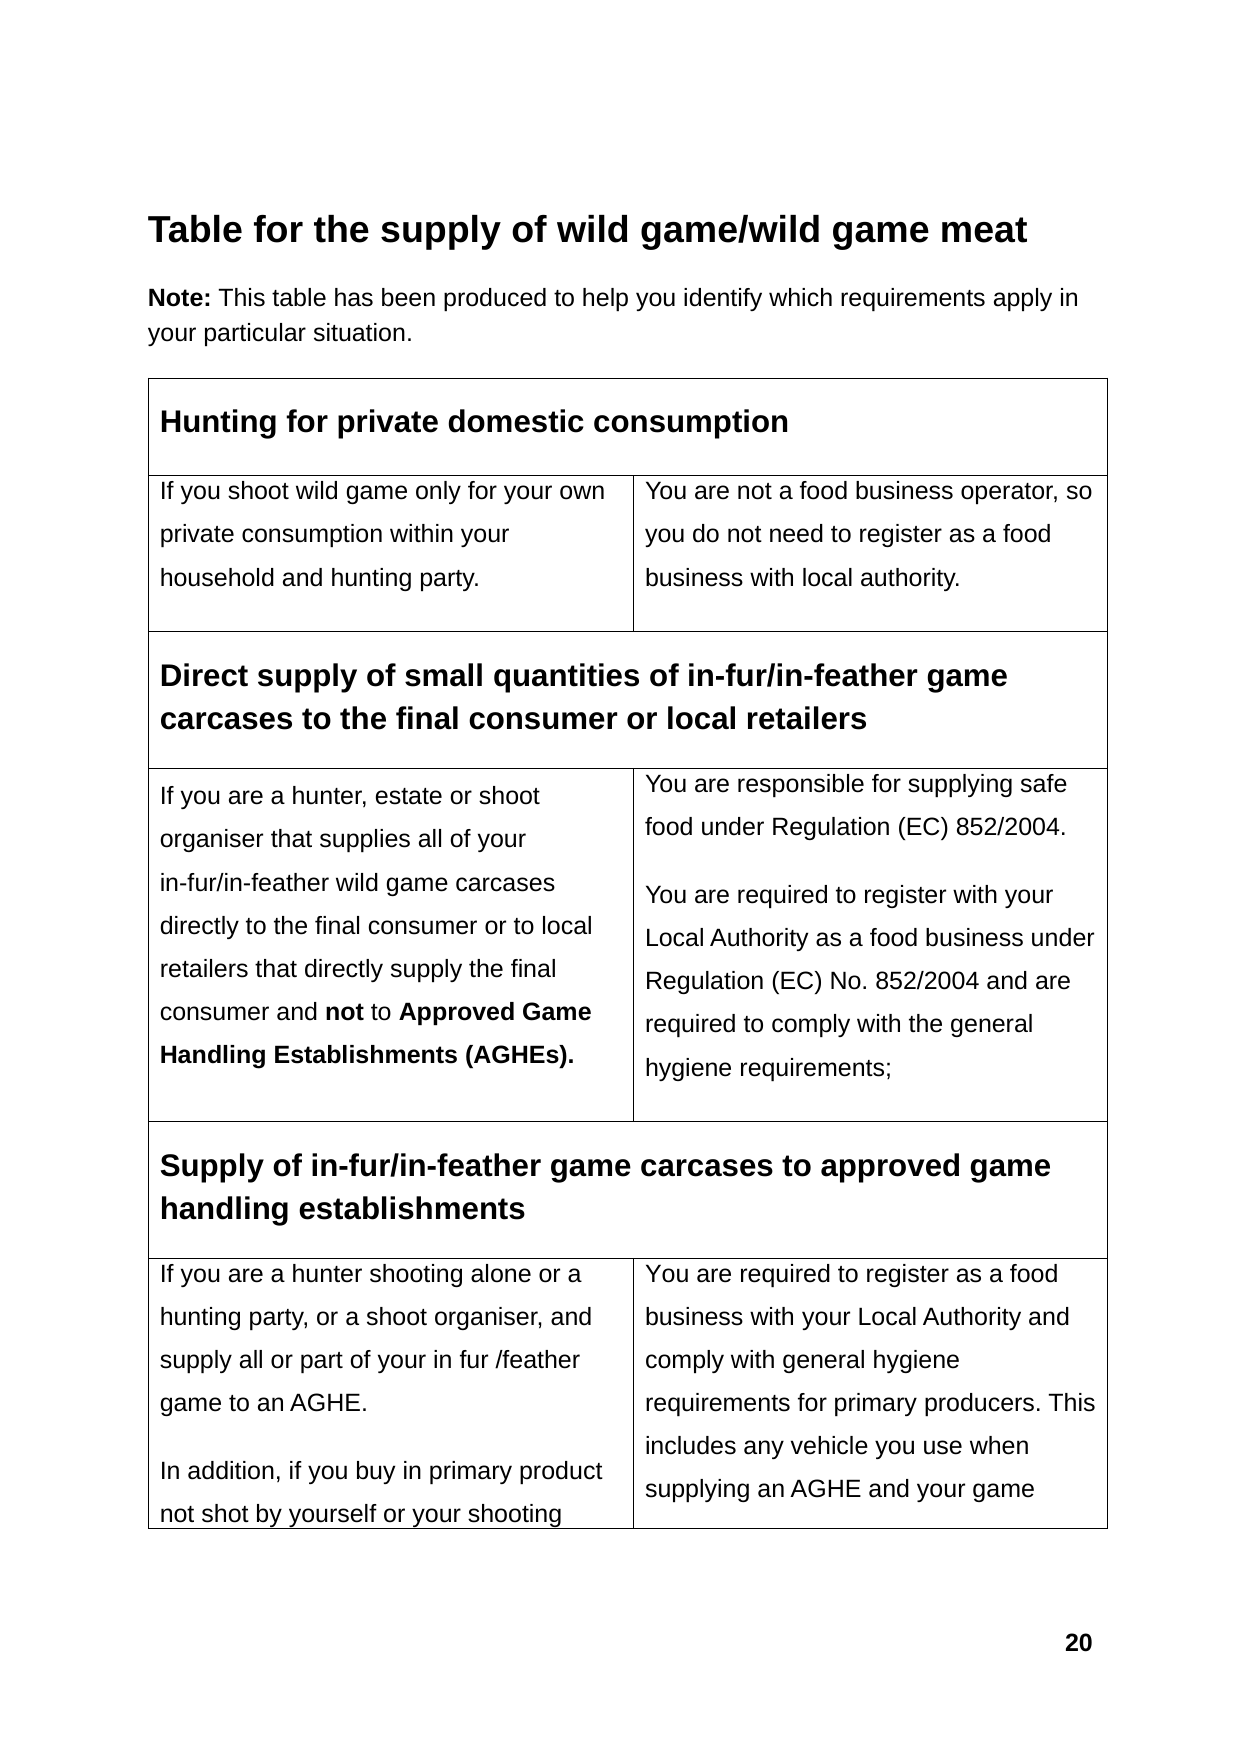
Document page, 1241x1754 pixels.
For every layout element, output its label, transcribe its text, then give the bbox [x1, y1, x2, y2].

table_cell If you shoot wild game only for your own private consumption within your household and hunting party. [149, 476, 633, 631]
text Note: This table has been produced to help you identify which requirements apply in your particular situation. [148, 283, 1092, 347]
table_cell You are not a food business operator, so you do not need to register as a food business with local authority. [634, 476, 1107, 631]
subtitle Table for the supply of wild game/wild game meat [148, 207, 1092, 250]
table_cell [634, 1259, 1107, 1528]
table_cell Supply of in-fur/in-feather game carcases to approved game handling establishments [149, 1122, 1107, 1258]
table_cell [149, 1259, 633, 1528]
table_header Hunting for private domestic consumption [149, 379, 1107, 475]
table_cell Direct supply of small quantities of in-fur/in-feather game carcases to the final consumer or local retailers [149, 632, 1107, 768]
table_cell You are responsible for supplying safe food under Regulation (EC) 852/2004. You are required to register with your Local Authority as a food business under Regulation (EC) No. 852/2004 and are required to comply with the general hygiene requirements; [634, 769, 1107, 1121]
table_cell If you are a hunter, estate or shoot organiser that supplies all of your in-fur/in-feather wild game carcases directly to the final consumer or to local retailers that directly supply the final consumer and not to Approved Game Handling Establishments (AGHEs). [149, 769, 633, 1121]
